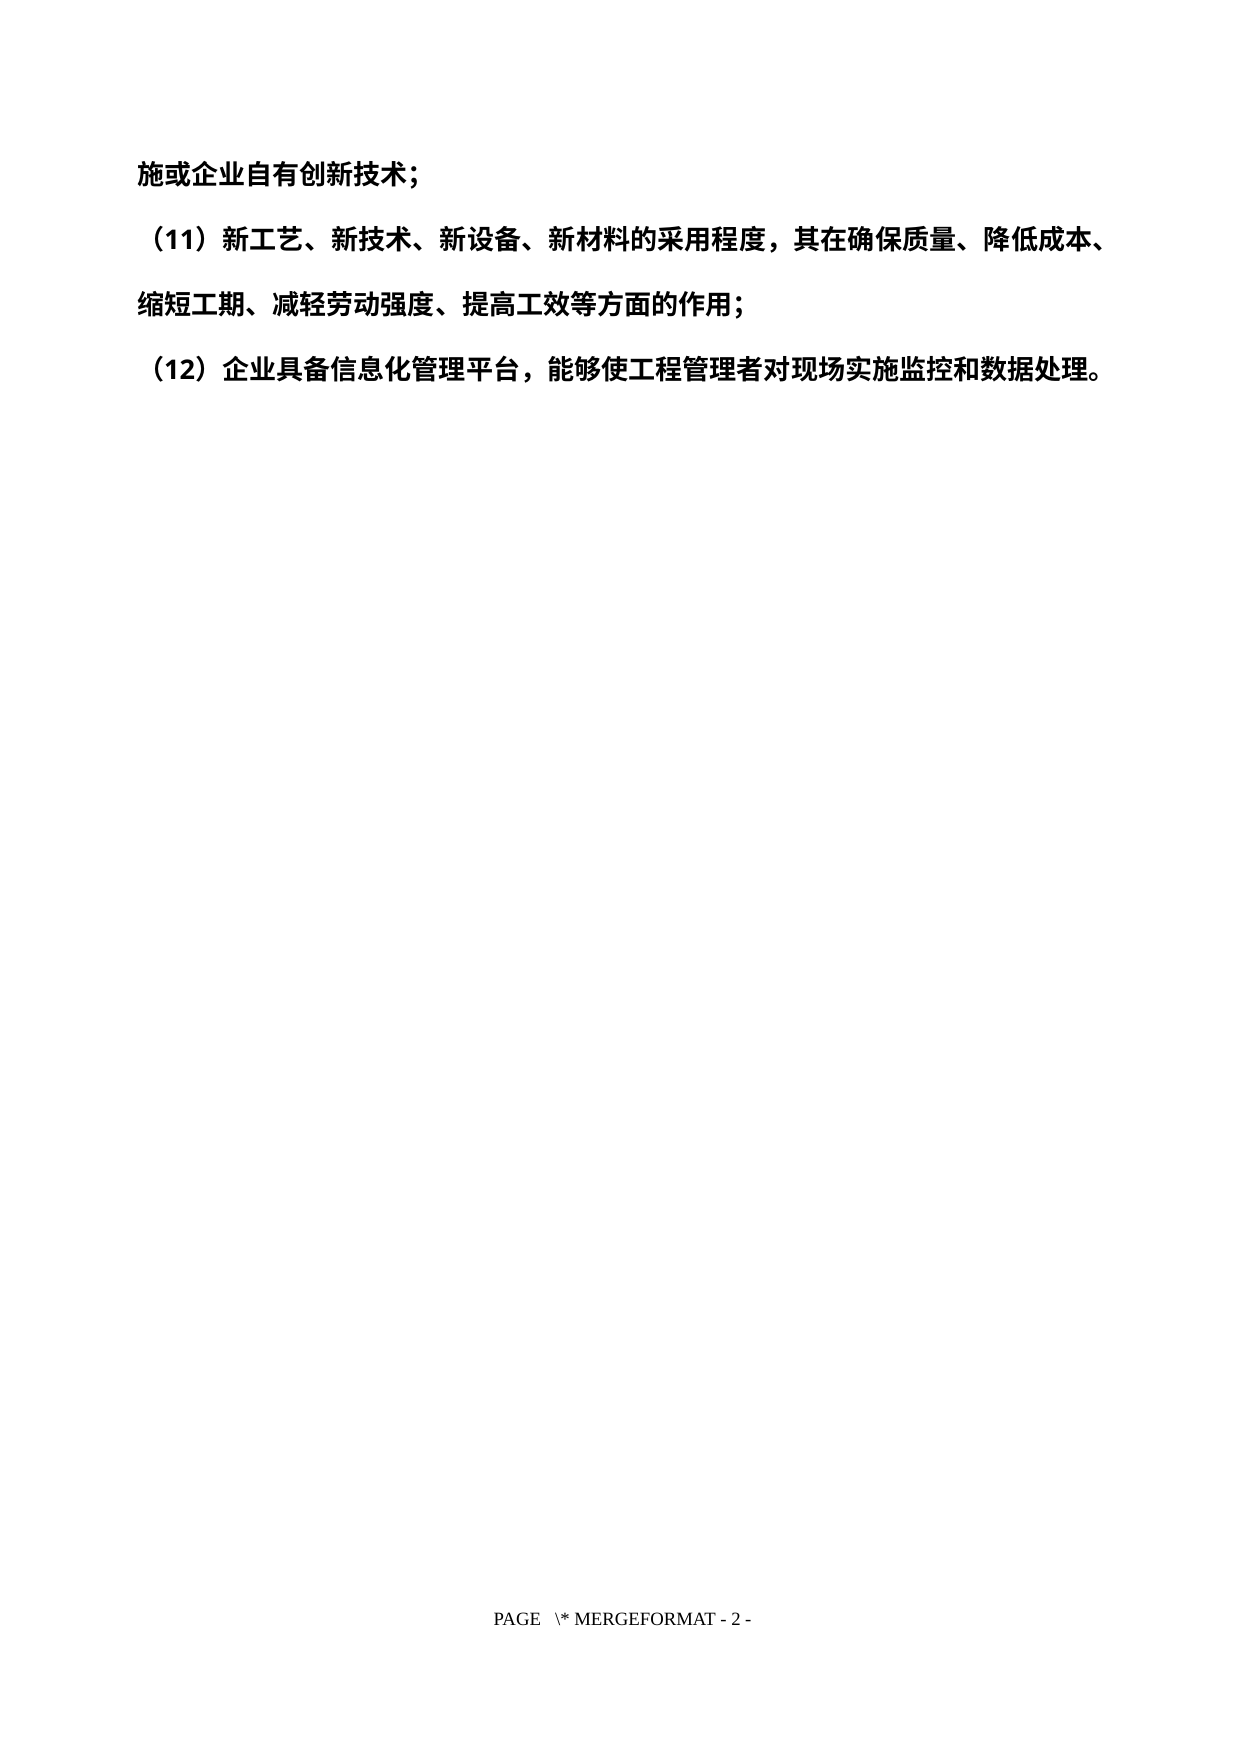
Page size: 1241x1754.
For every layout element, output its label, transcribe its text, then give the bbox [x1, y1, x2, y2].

text （11）新工艺、新技术、新设备、新材料的采用程度，其在确保质量、降低成本、缩短工期、减轻劳动强度、提高工效等方面的作用； [137, 205, 1122, 335]
text （12）企业具备信息化管理平台，能够使工程管理者对现场实施监控和数据处理。 [137, 335, 1122, 400]
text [137, 140, 1122, 205]
